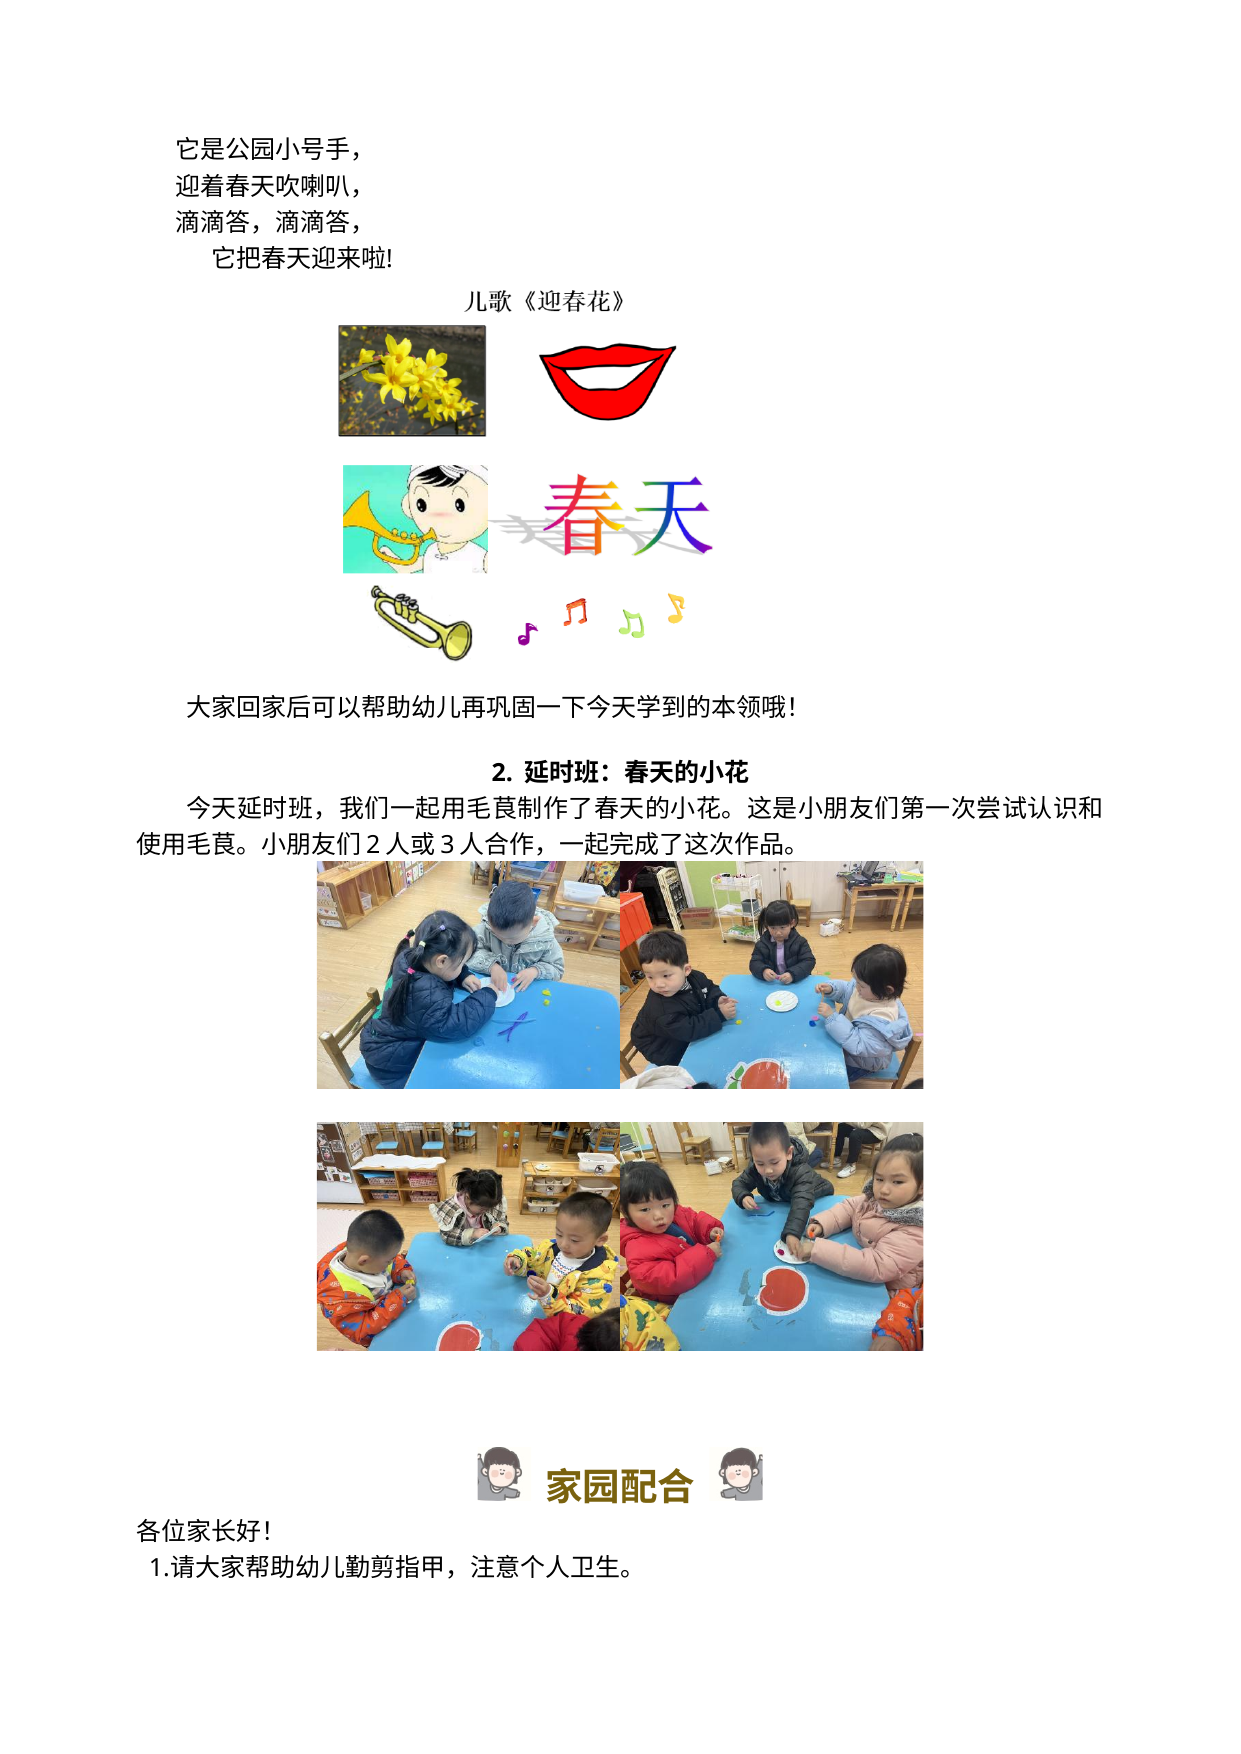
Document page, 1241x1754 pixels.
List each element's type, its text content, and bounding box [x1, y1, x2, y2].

list 延时班：春天的小花 [136, 752, 1104, 789]
picture [277, 276, 761, 668]
picture [316, 861, 924, 1089]
text 它把春天迎来啦! [136, 239, 1104, 275]
text 各位家长好！ [136, 1511, 1104, 1548]
picture [709, 1447, 763, 1501]
picture [316, 1122, 924, 1351]
text 1.请大家帮助幼儿勤剪指甲，注意个人卫生。 [136, 1548, 1104, 1584]
text 大家回家后可以帮助幼儿再巩固一下今天学到的本领哦！ [136, 687, 1104, 724]
text 它是公园小号手， [136, 130, 1104, 166]
text 家园配合 [136, 1447, 1104, 1511]
text 滴滴答，滴滴答， [136, 202, 1104, 239]
text 迎着春天吹喇叭， [136, 166, 1104, 202]
list 今天延时班，我们一起用毛茛制作了春天的小花。这是小朋友们第一次尝试认识和使用毛茛。小朋友们2人或3人合作，一起完成了这次作品。 [136, 789, 1104, 861]
picture [477, 1447, 532, 1501]
